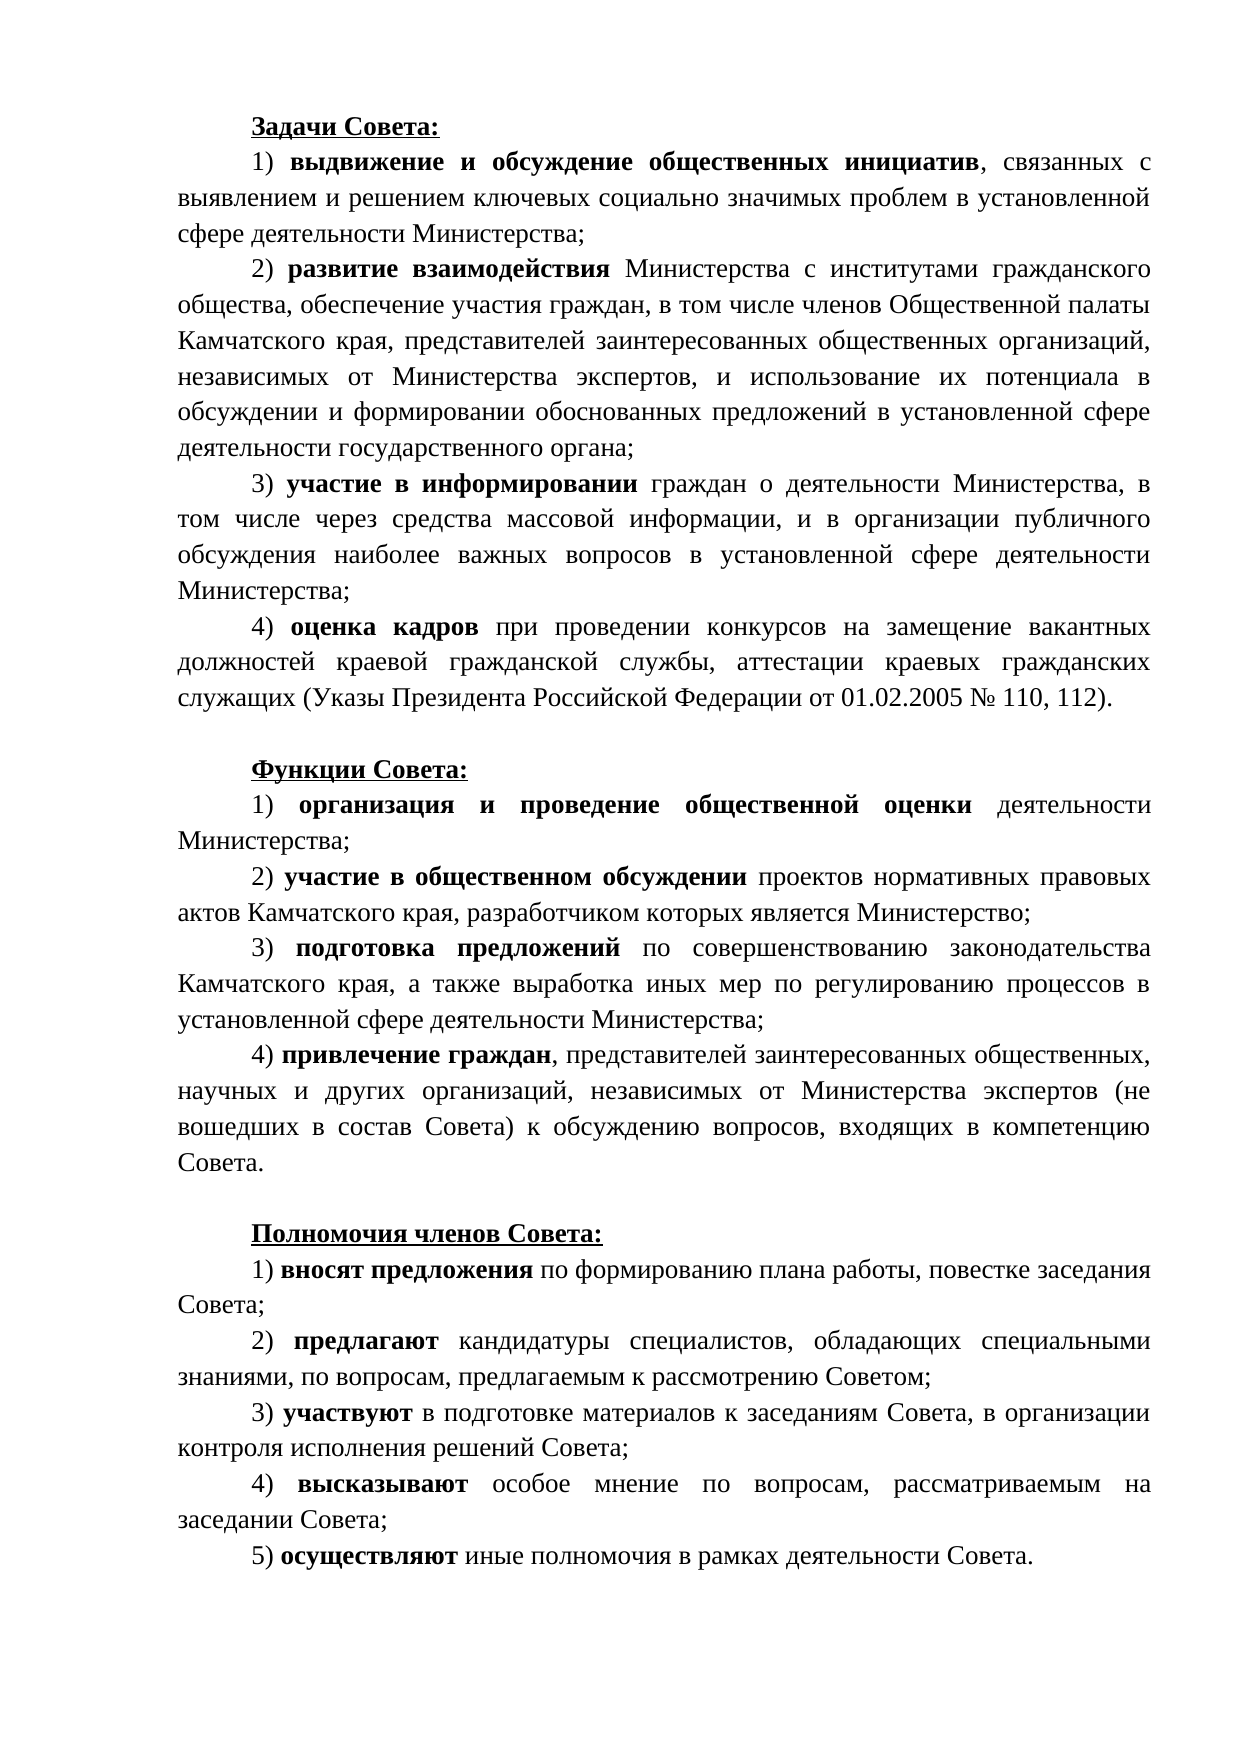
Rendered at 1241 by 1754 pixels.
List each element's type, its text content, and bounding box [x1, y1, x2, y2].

text Полномочия членов Совета: [177, 1217, 1152, 1248]
text Функции Совета: [177, 753, 1152, 784]
text 2) развитие взаимодействия Министерства с институтами гражданского общества, обеспечение участия граждан, в том числе членов Общественной палаты Камчатского края, представителей заинтересованных общественных организаций, независимых от Министерства экспертов, и использование их потенциала в обсуждении и формировании обоснованных предложений в установленной сфере деятельности государственного органа; [177, 252, 1152, 462]
text 1) выдвижение и обсуждение общественных инициатив, связанных с выявлением и решением ключевых социально значимых проблем в установленной сфере деятельности Министерства; [177, 145, 1152, 248]
text Задачи Совета: [177, 109, 1152, 141]
text 2) участие в общественном обсуждении проектов нормативных правовых актов Камчатского края, разработчиком которых является Министерство; [177, 860, 1152, 927]
text 1) организация и проведение общественной оценки деятельности Министерства; [177, 788, 1152, 855]
text 4) оценка кадров при проведении конкурсов на замещение вакантных должностей краевой гражданской службы, аттестации краевых гражданских служащих (Указы Президента Российской Федерации от 01.02.2005 № 110, 112). [177, 610, 1152, 712]
text 3) участие в информировании граждан о деятельности Министерства, в том числе через средства массовой информации, и в организации публичного обсуждения наиболее важных вопросов в установленной сфере деятельности Министерства; [177, 467, 1152, 605]
text 3) подготовка предложений по совершенствованию законодательства Камчатского края, а также выработка иных мер по регулированию процессов в установленной сфере деятельности Министерства; [177, 931, 1152, 1034]
text 5) осуществляют иные полномочия в рамках деятельности Совета. [177, 1539, 1152, 1570]
text 3) участвуют в подготовке материалов к заседаниям Совета, в организации контроля исполнения решений Совета; [177, 1396, 1152, 1463]
text 2) предлагают кандидатуры специалистов, обладающих специальными знаниями, по вопросам, предлагаемым к рассмотрению Советом; [177, 1324, 1152, 1391]
text 1) вносят предложения по формированию плана работы, повестке заседания Совета; [177, 1253, 1152, 1320]
text 4) высказывают особое мнение по вопросам, рассматриваемым на заседании Совета; [177, 1467, 1152, 1534]
text 4) привлечение граждан, представителей заинтересованных общественных, научных и других организаций, независимых от Министерства экспертов (не вошедших в состав Совета) к обсуждению вопросов, входящих в компетенцию Совета. [177, 1038, 1152, 1177]
